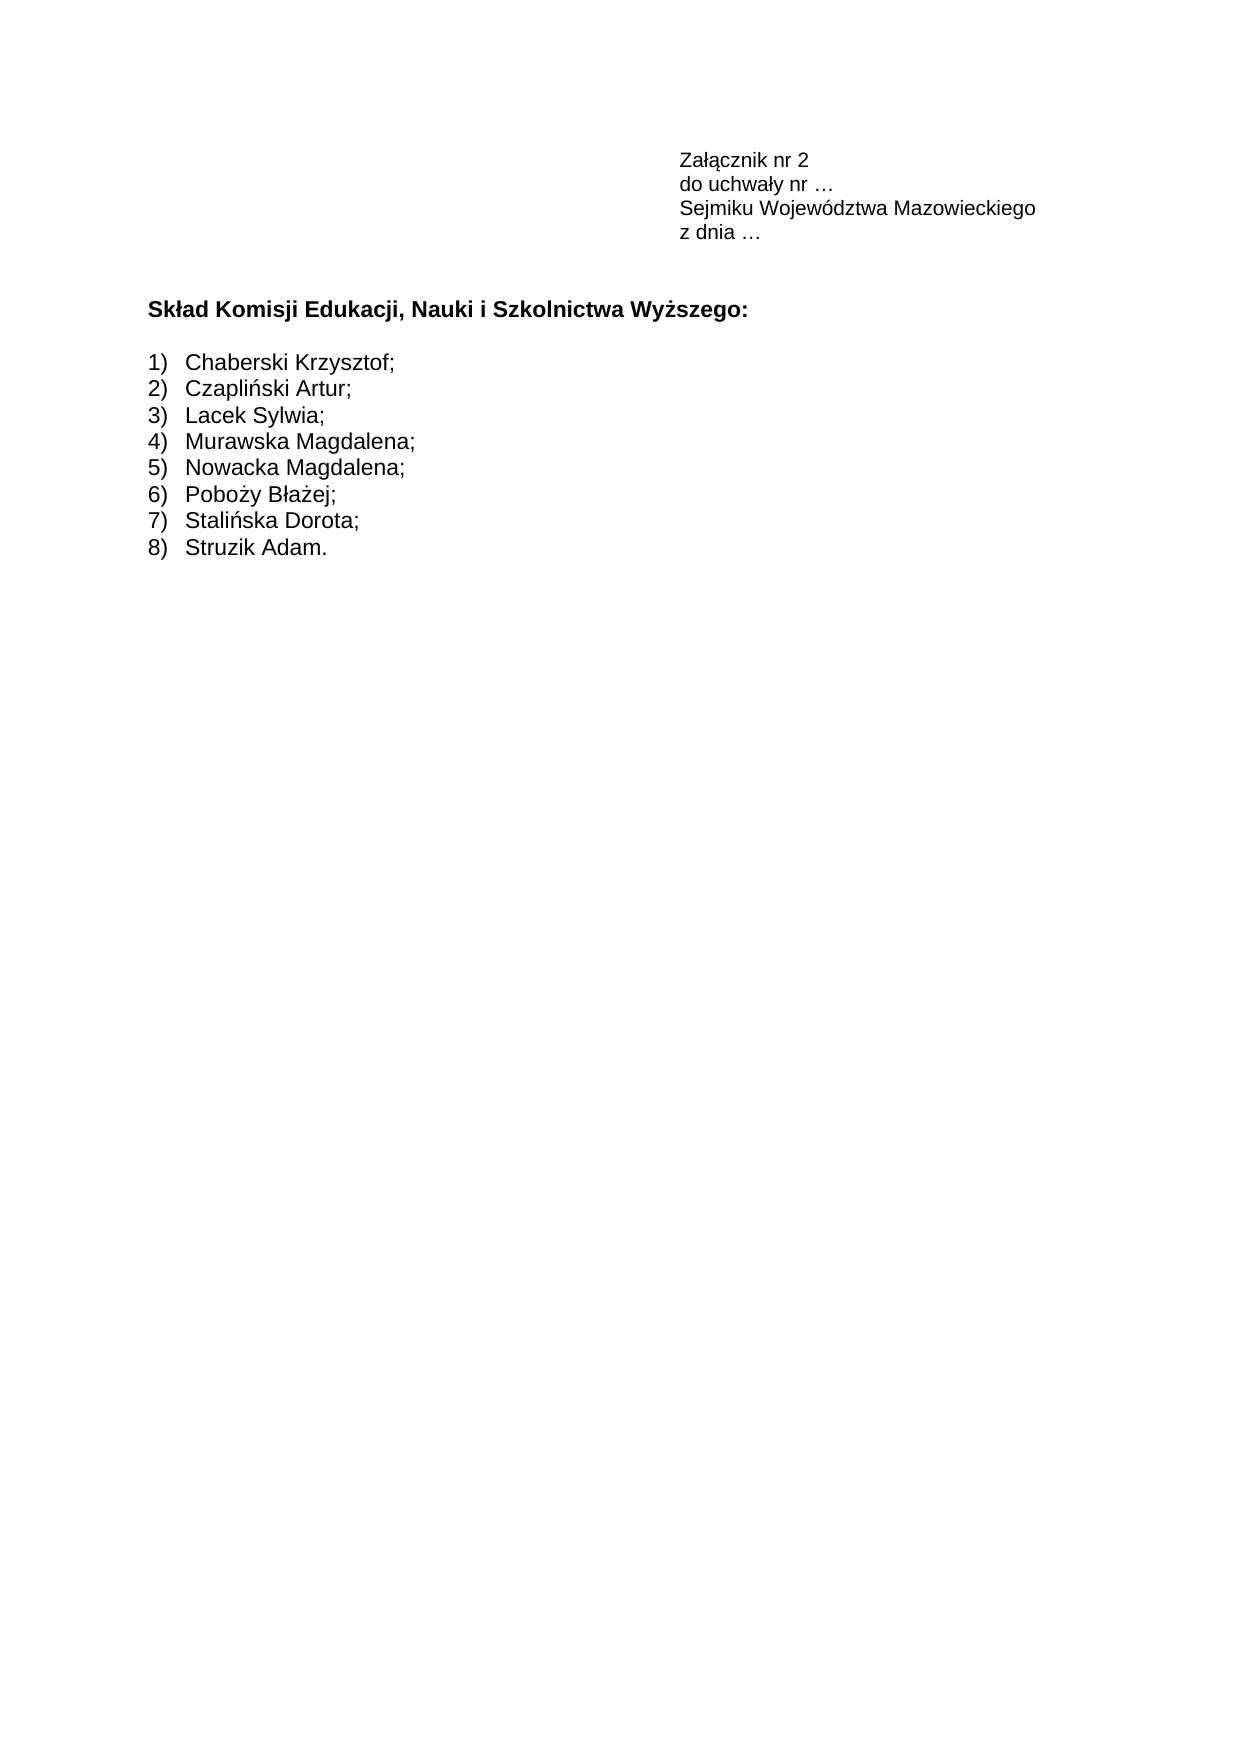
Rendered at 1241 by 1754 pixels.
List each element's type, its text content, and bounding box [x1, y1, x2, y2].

list Lacek Sylwia; [148, 402, 1092, 428]
text Sejmiku Województwa Mazowieckiego [679, 196, 1092, 219]
list Czapliński Artur; [148, 375, 1092, 402]
text Skład Komisji Edukacji, Nauki i Szkolnictwa Wyższego: [148, 296, 1092, 323]
text Załącznik nr 2 [679, 148, 1092, 172]
list Chaberski Krzysztof; [148, 349, 1092, 375]
list Stalińska Dorota; [148, 507, 1092, 533]
text do uchwały nr … [679, 172, 1092, 196]
list Struzik Adam. [148, 533, 1092, 560]
text z dnia … [679, 219, 1092, 243]
list Nowacka Magdalena; [148, 454, 1092, 481]
list Murawska Magdalena; [148, 428, 1092, 454]
list Poboży Błażej; [148, 481, 1092, 507]
